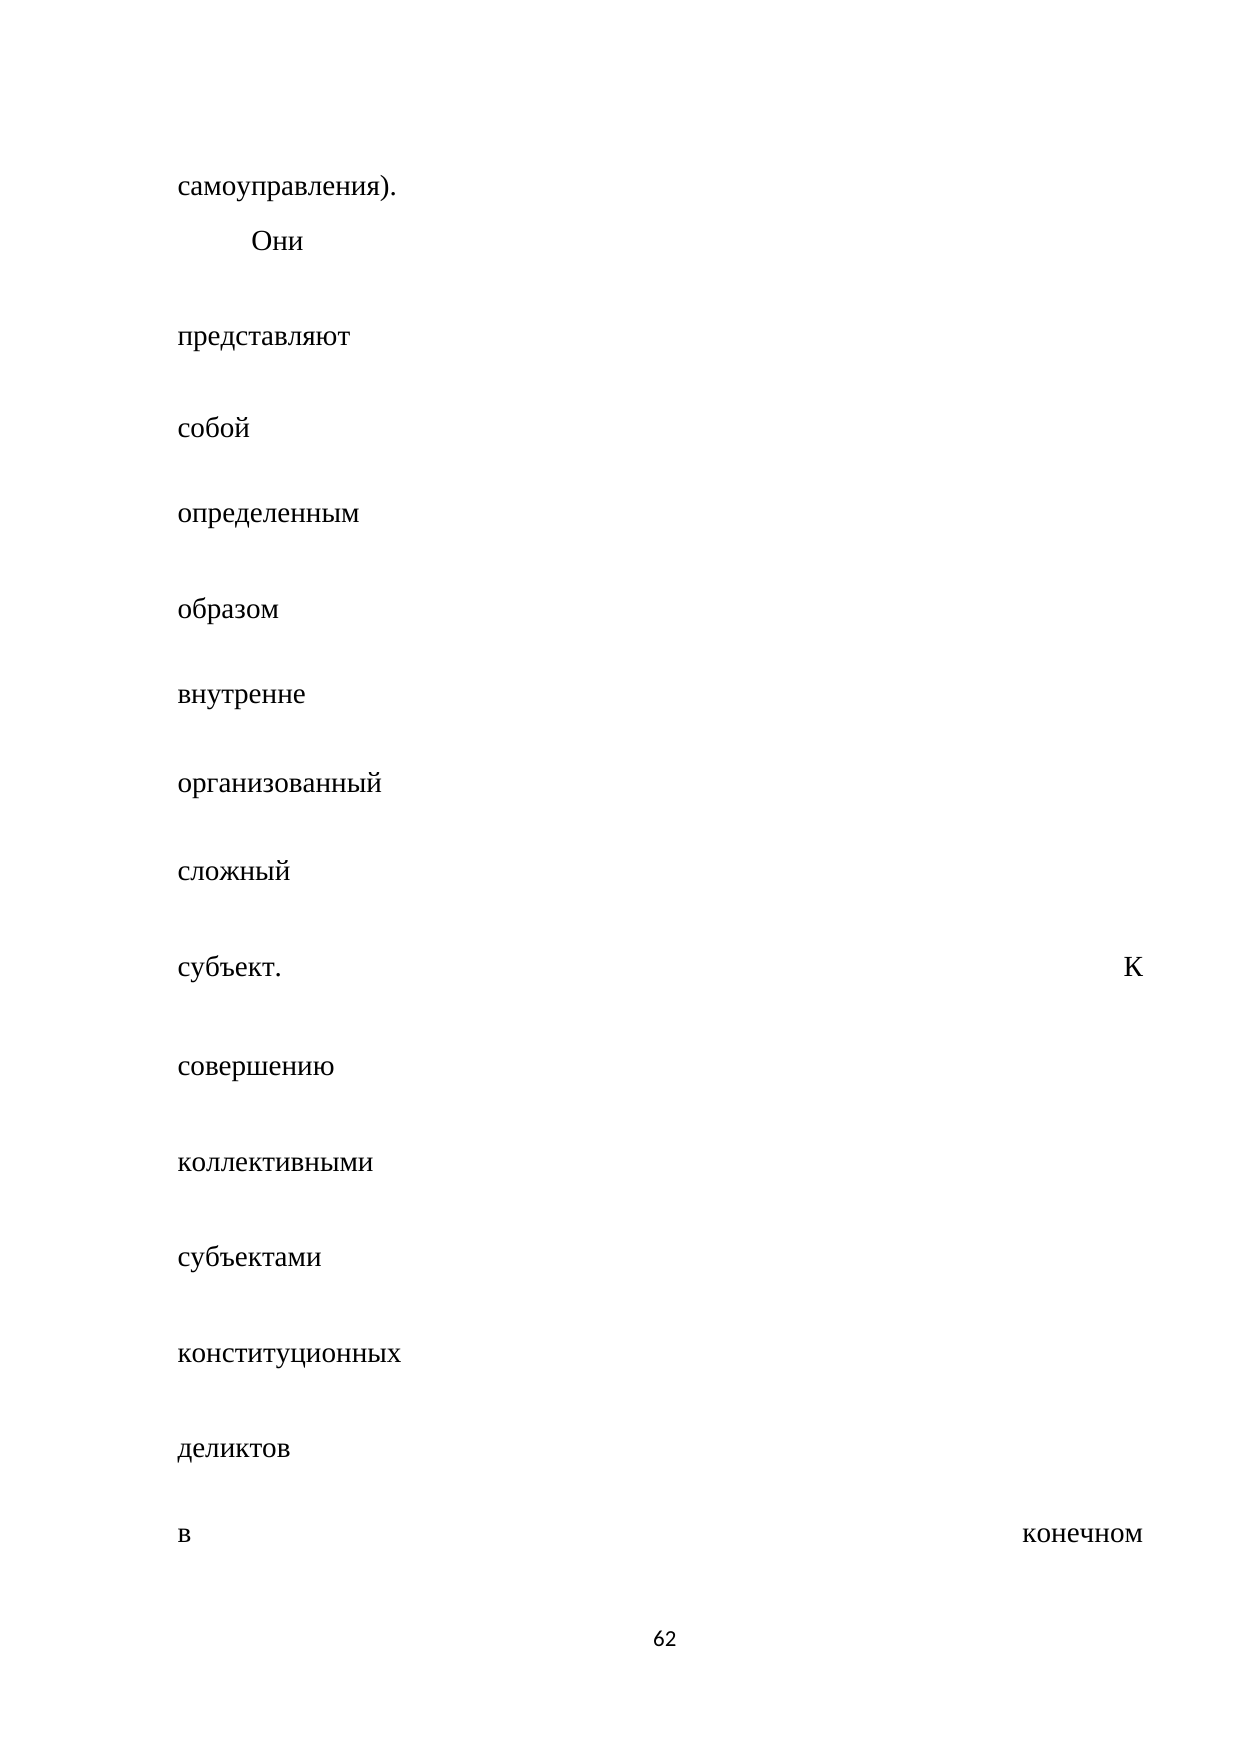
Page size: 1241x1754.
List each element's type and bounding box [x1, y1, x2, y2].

text [177, 223, 1143, 1584]
text [177, 118, 1143, 202]
